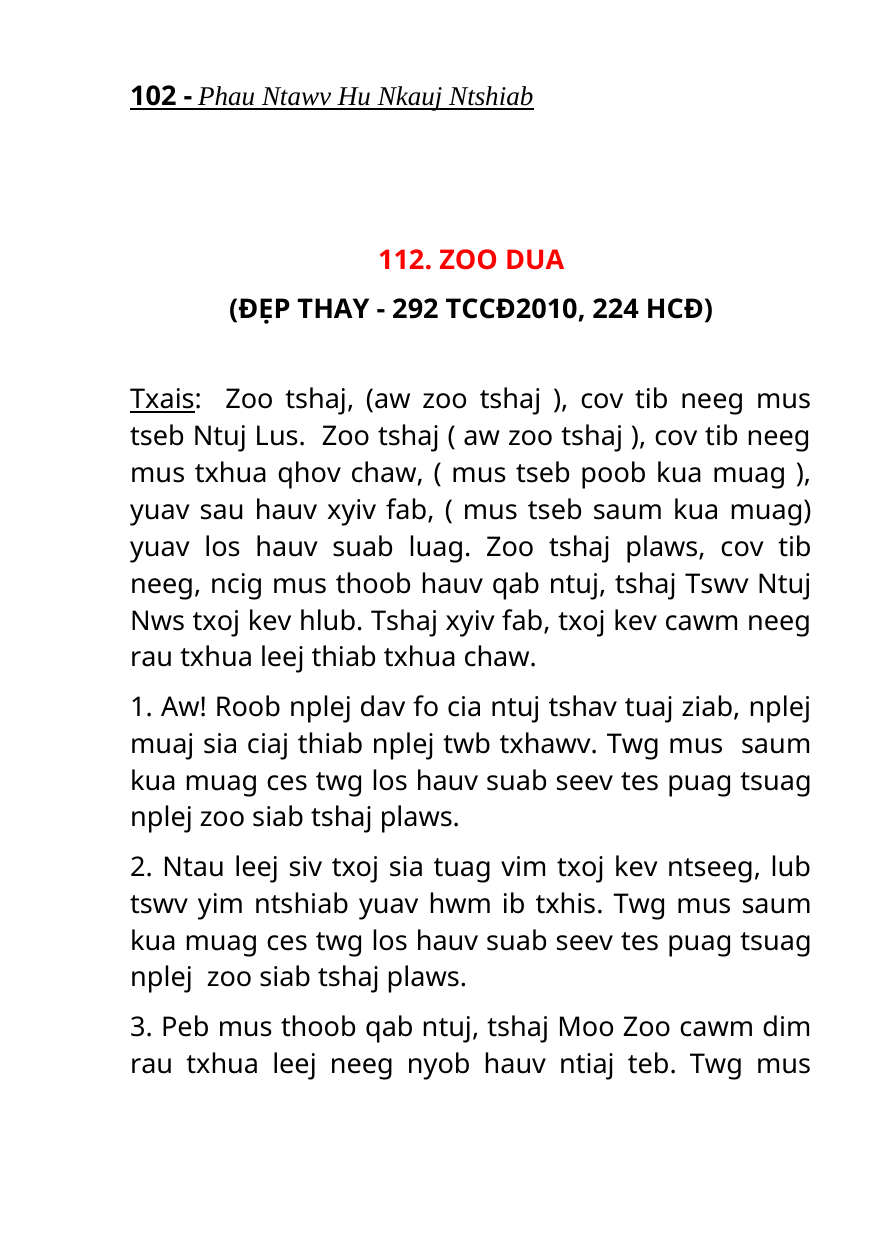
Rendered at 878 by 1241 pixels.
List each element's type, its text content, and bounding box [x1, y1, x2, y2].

text Txais: Zoo tshaj, (aw zoo tshaj ), cov tib neeg mus tseb Ntuj Lus. Zoo tshaj ( aw zoo tshaj ), cov tib neeg mus txhua qhov chaw, ( mus tseb poob kua muag ), yuav sau hauv xyiv fab, ( mus tseb saum kua muag) yuav los hauv suab luag. Zoo tshaj plaws, cov tib neeg, ncig mus thoob hauv qab ntuj, tshaj Tswv Ntuj Nws txoj kev hlub. Tshaj xyiv fab, txoj kev cawm neeg rau txhua leej thiab txhua chaw. [130, 380, 812, 675]
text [130, 1007, 812, 1081]
subtitle 112. ZOO DUA [130, 240, 812, 277]
text 1. Aw! Roob nplej dav fo cia ntuj tshav tuaj ziab, nplej muaj sia ciaj thiab nplej twb txhawv. Twg mus saum kua muag ces twg los hauv suab seev tes puag tsuag nplej zoo siab tshaj plaws. [130, 687, 812, 835]
text (ĐẸP THAY - 292 TCCĐ2010, 224 HCĐ) [130, 290, 812, 327]
text 2. Ntau leej siv txoj sia tuag vim txoj kev ntseeg, lub tswv yim ntshiab yuav hwm ib txhis. Twg mus saum kua muag ces twg los hauv suab seev tes puag tsuag nplej zoo siab tshaj plaws. [130, 847, 812, 995]
